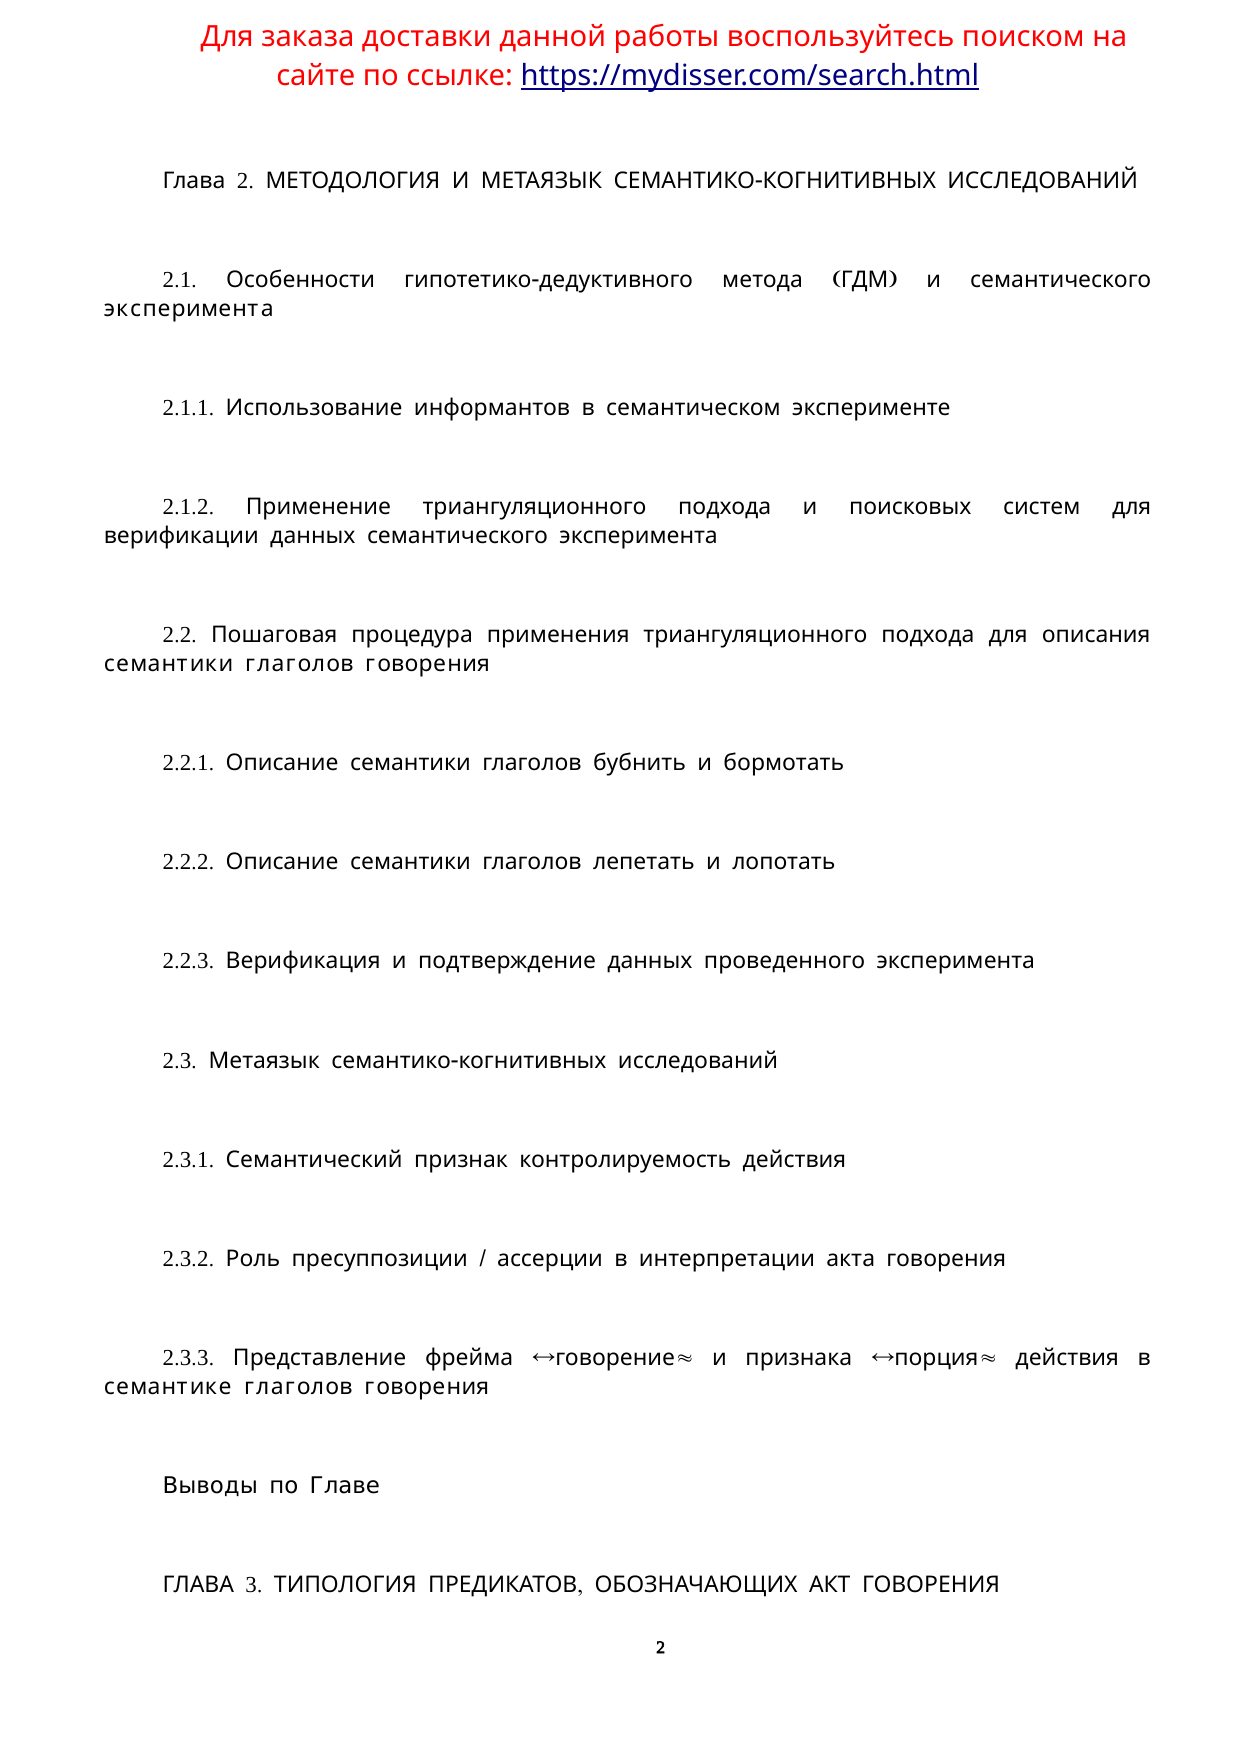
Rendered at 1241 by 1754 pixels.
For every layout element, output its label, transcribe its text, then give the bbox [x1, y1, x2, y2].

text 2.2.3. Верификация и подтверждение данных проведенного эксперимента [103, 945, 1152, 974]
text 2.1. Особенности гипотетико-дедуктивного метода (ГДМ) и семантического эксперимента [103, 264, 1152, 321]
text 2.2. Пошаговая процедура применения триангуляционного подхода для описания семантики глаголов говорения [103, 619, 1152, 676]
text 2.3.1. Семантический признак контролируемость действия [103, 1143, 1152, 1172]
text 2.3.2. Роль пресуппозиции / ассерции в интерпретации акта говорения [103, 1242, 1152, 1271]
text 2.2.2. Описание семантики глаголов лепетать и лопотать [103, 846, 1152, 874]
text 2.2.1. Описание семантики глаголов бубнить и бормотать [103, 747, 1152, 775]
text 2.3. Метаязык семантико-когнитивных исследований [103, 1044, 1152, 1073]
text Глава 2. МЕТОДОЛОГИЯ И МЕТАЯЗЫК СЕМАНТИКО-КОГНИТИВНЫХ ИССЛЕДОВАНИЙ [103, 164, 1152, 193]
text 2.1.2. Применение триангуляционного подхода и поисковых систем для верификации данных семантического эксперимента [103, 491, 1152, 548]
text Выводы по Главе [103, 1469, 1152, 1498]
text ГЛАВА 3. ТИПОЛОГИЯ ПРЕДИКАТОВ, ОБОЗНАЧАЮЩИХ АКТ ГОВОРЕНИЯ [103, 1569, 1152, 1597]
text 2.1.1. Использование информантов в семантическом эксперименте [103, 392, 1152, 420]
text 2.3.3. Представление фрейма «говорение» и признака «порция» действия в семантике глаголов говорения [103, 1342, 1152, 1399]
